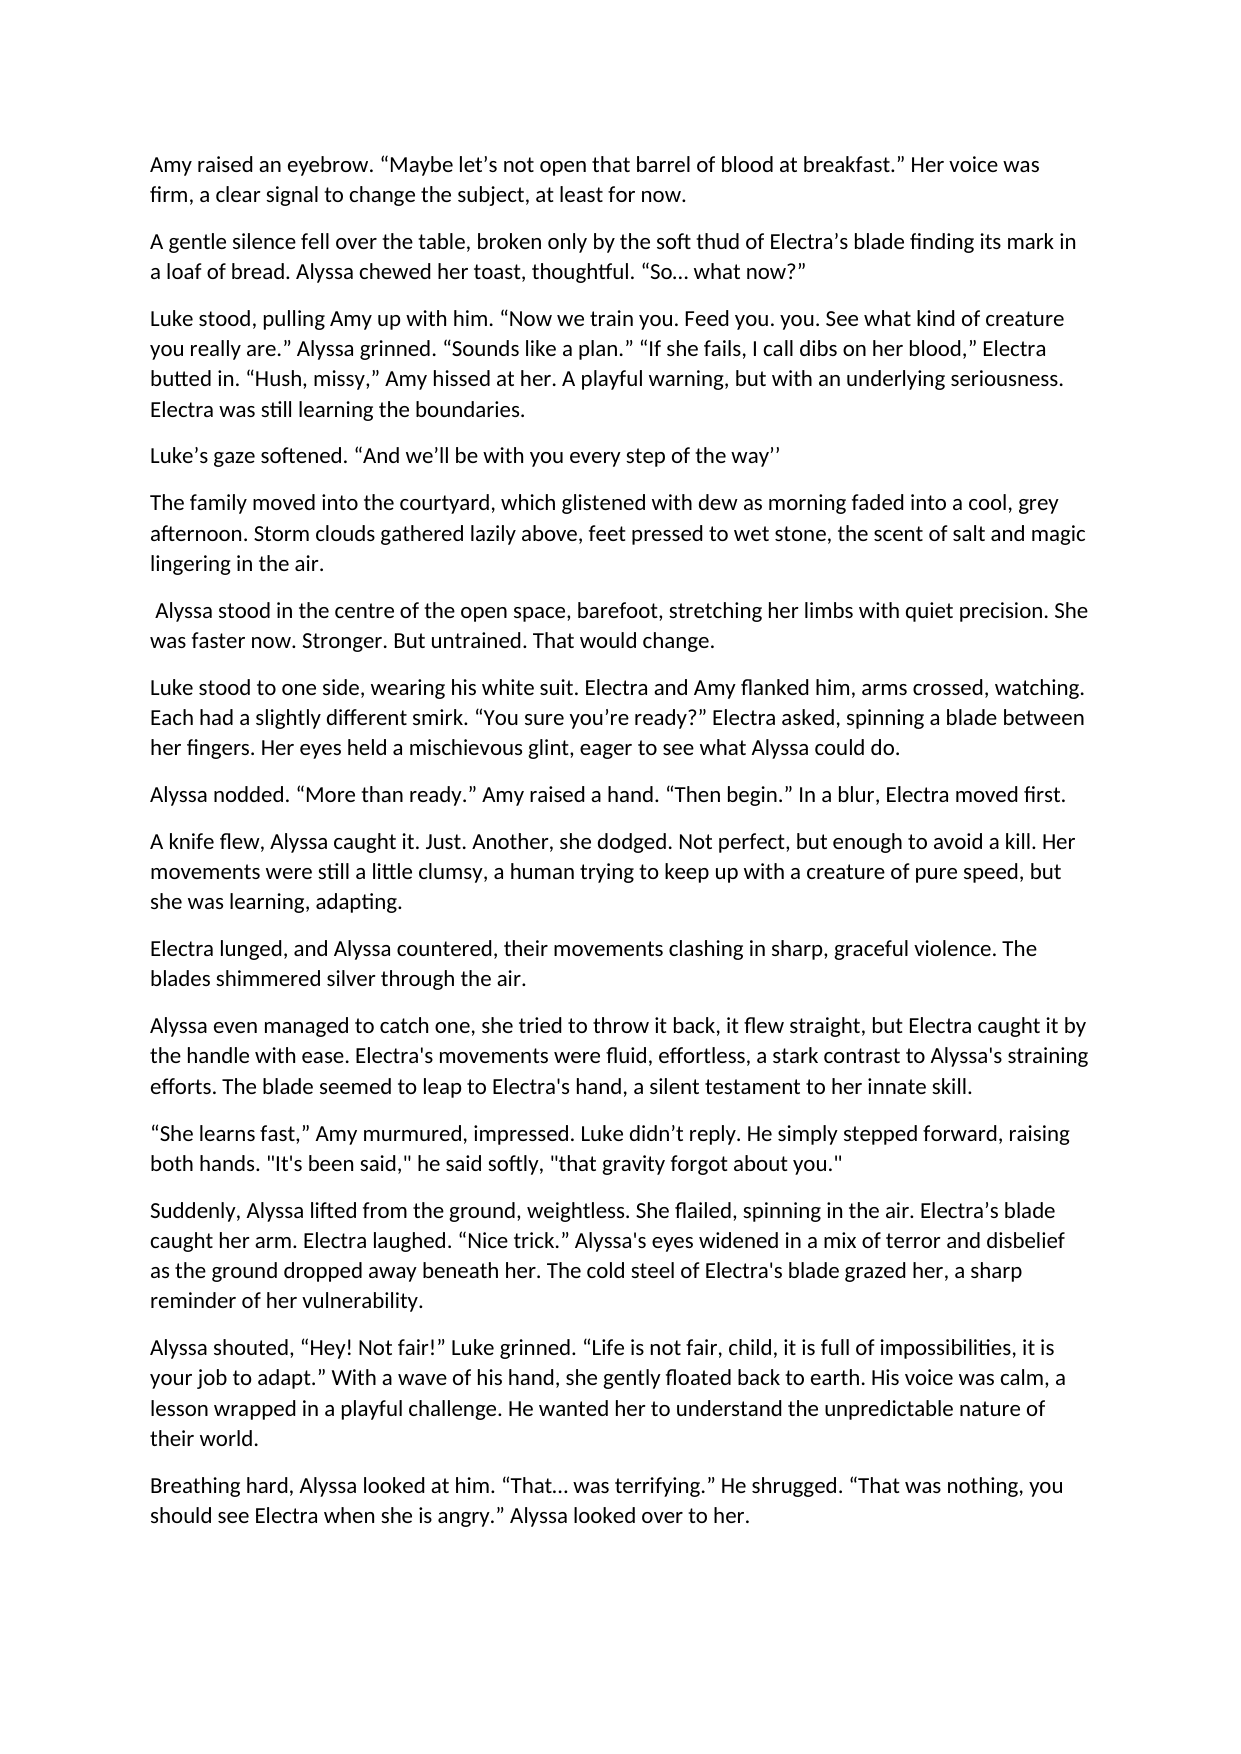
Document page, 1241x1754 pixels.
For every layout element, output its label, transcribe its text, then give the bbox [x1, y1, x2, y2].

text Alyssa shouted, “Hey! Not fair!” Luke grinned. “Life is not fair, child, it is full of impossibilities, it is your job to adapt.” With a wave of his hand, she gently floated back to earth. His voice was calm, a lesson wrapped in a playful challenge. He wanted her to understand the unpredictable nature of their world. [150, 1333, 1090, 1452]
text Luke stood, pulling Amy up with him. “Now we train you. Feed you. you. See what kind of creature you really are.” Alyssa grinned. “Sounds like a plan.” “If she fails, I call dibs on her blood,” Electra butted in. “Hush, missy,” Amy hissed at her. A playful warning, but with an underlying seriousness. Electra was still learning the boundaries. [150, 304, 1090, 423]
text Alyssa even managed to catch one, she tried to throw it back, it flew straight, but Electra caught it by the handle with ease. Electra's movements were fluid, effortless, a stark contrast to Alyssa's straining efforts. The blade seemed to leap to Electra's hand, a silent testament to her innate skill. [150, 1011, 1090, 1100]
text Alyssa stood in the centre of the open space, barefoot, stretching her limbs with quiet precision. She was faster now. Stronger. But untrained. That would change. [150, 596, 1090, 654]
text “She learns fast,” Amy murmured, impressed. Luke didn’t reply. He simply stepped forward, raising both hands. "It's been said," he said softly, "that gravity forgot about you." [150, 1119, 1090, 1177]
text Luke’s gaze softened. “And we’ll be with you every step of the way’’ [150, 442, 1090, 470]
text Suddenly, Alyssa lifted from the ground, weightless. She flailed, spinning in the air. Electra’s blade caught her arm. Electra laughed. “Nice trick.” Alyssa's eyes widened in a mix of terror and disbelief as the ground dropped away beneath her. The cold steel of Electra's blade grazed her, a sharp reminder of her vulnerability. [150, 1196, 1090, 1314]
text Breathing hard, Alyssa looked at him. “That… was terrifying.” He shrugged. “That was nothing, you should see Electra when she is angry.” Alyssa looked over to her. [150, 1471, 1090, 1529]
text Luke stood to one side, wearing his white suit. Electra and Amy flanked him, arms crossed, watching. Each had a slightly different smirk. “You sure you’re ready?” Electra asked, spinning a blade between her fingers. Her eyes held a mischievous glint, eager to see what Alyssa could do. [150, 673, 1090, 761]
text Alyssa nodded. “More than ready.” Amy raised a hand. “Then begin.” In a blur, Electra moved first. [150, 780, 1090, 808]
text Amy raised an eyebrow. “Maybe let’s not open that barrel of blood at breakfast.” Her voice was firm, a clear signal to change the subject, at least for now. [150, 150, 1090, 208]
text A gentle silence fell over the table, broken only by the soft thud of Electra’s blade finding its mark in a loaf of bread. Alyssa chewed her toast, thoughtful. “So… what now?” [150, 227, 1090, 285]
text The family moved into the courtyard, which glistened with dew as morning faded into a cool, grey afternoon. Storm clouds gathered lazily above, feet pressed to wet stone, the scent of salt and magic lingering in the air. [150, 488, 1090, 577]
text Electra lunged, and Alyssa countered, their movements clashing in sharp, graceful violence. The blades shimmered silver through the air. [150, 934, 1090, 993]
text A knife flew, Alyssa caught it. Just. Another, she dodged. Not perfect, but enough to avoid a kill. Her movements were still a little clumsy, a human trying to keep up with a creature of pure speed, but she was learning, adapting. [150, 827, 1090, 916]
